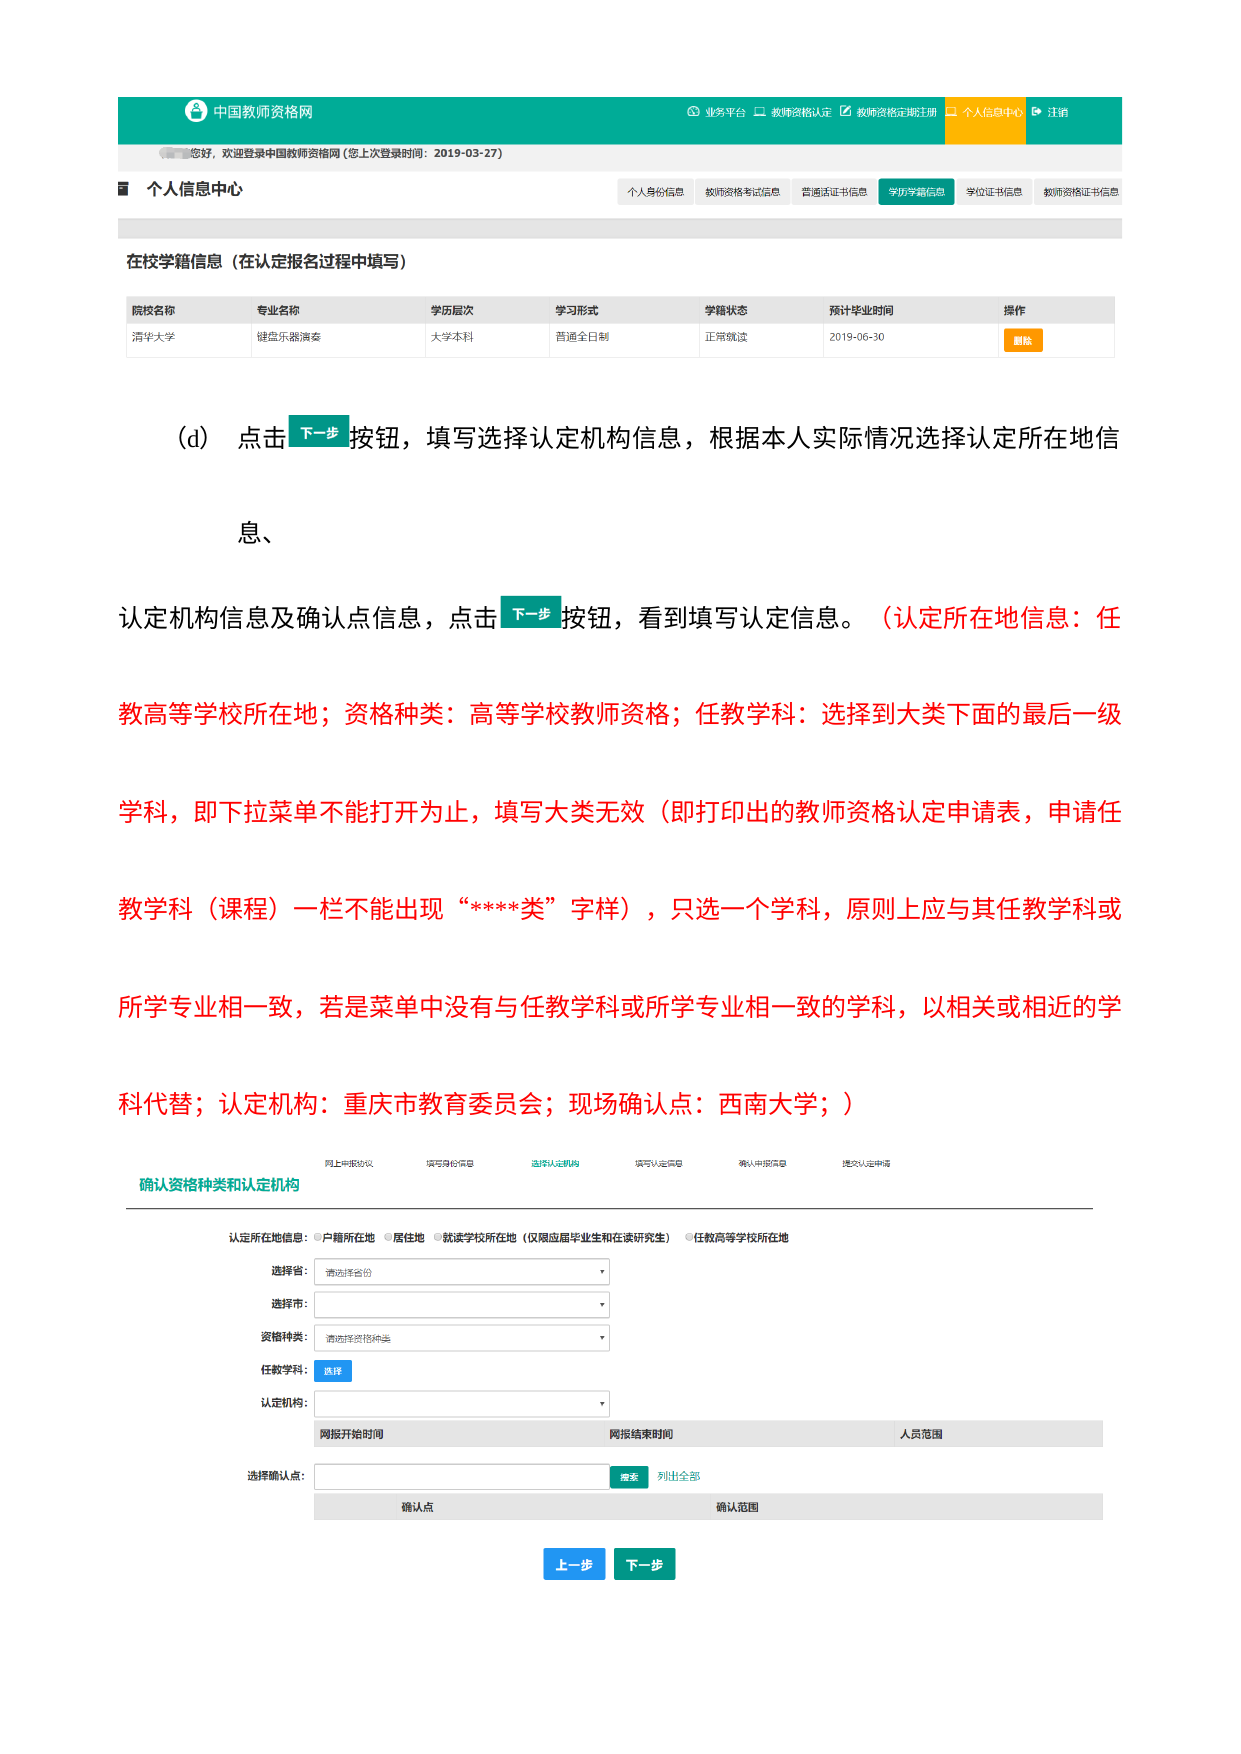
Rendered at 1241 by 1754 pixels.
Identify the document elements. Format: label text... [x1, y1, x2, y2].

picture [118, 97, 1123, 381]
picture [288, 415, 350, 447]
picture [118, 1153, 1123, 1583]
list 点击按钮，填写选择认定机构信息，根据本人实际情况选择认定所在地信息、 [162, 402, 1122, 564]
picture [500, 595, 562, 628]
text 认定机构信息及确认点信息，点击按钮，看到填写认定信息。（认定所在地信息：任教高等学校所在地；资格种类：高等学校教师资格；任教学科：选择到大类下面的最后一级学科，即下拉菜单不能打开为止，填写大类无效（即打印出的教师资格认定申请表，申请任教学科（课程）一栏不能出现“****类”字样），只选一个学科，原则上应与其任教学科或所学专业相一致，若是菜单中没有与任教学科或所学专业相一致的学科，以相关或相近的学科代替；认定机构：重庆市教育委员会；现场确认点：西南大学；） [118, 583, 1122, 1135]
